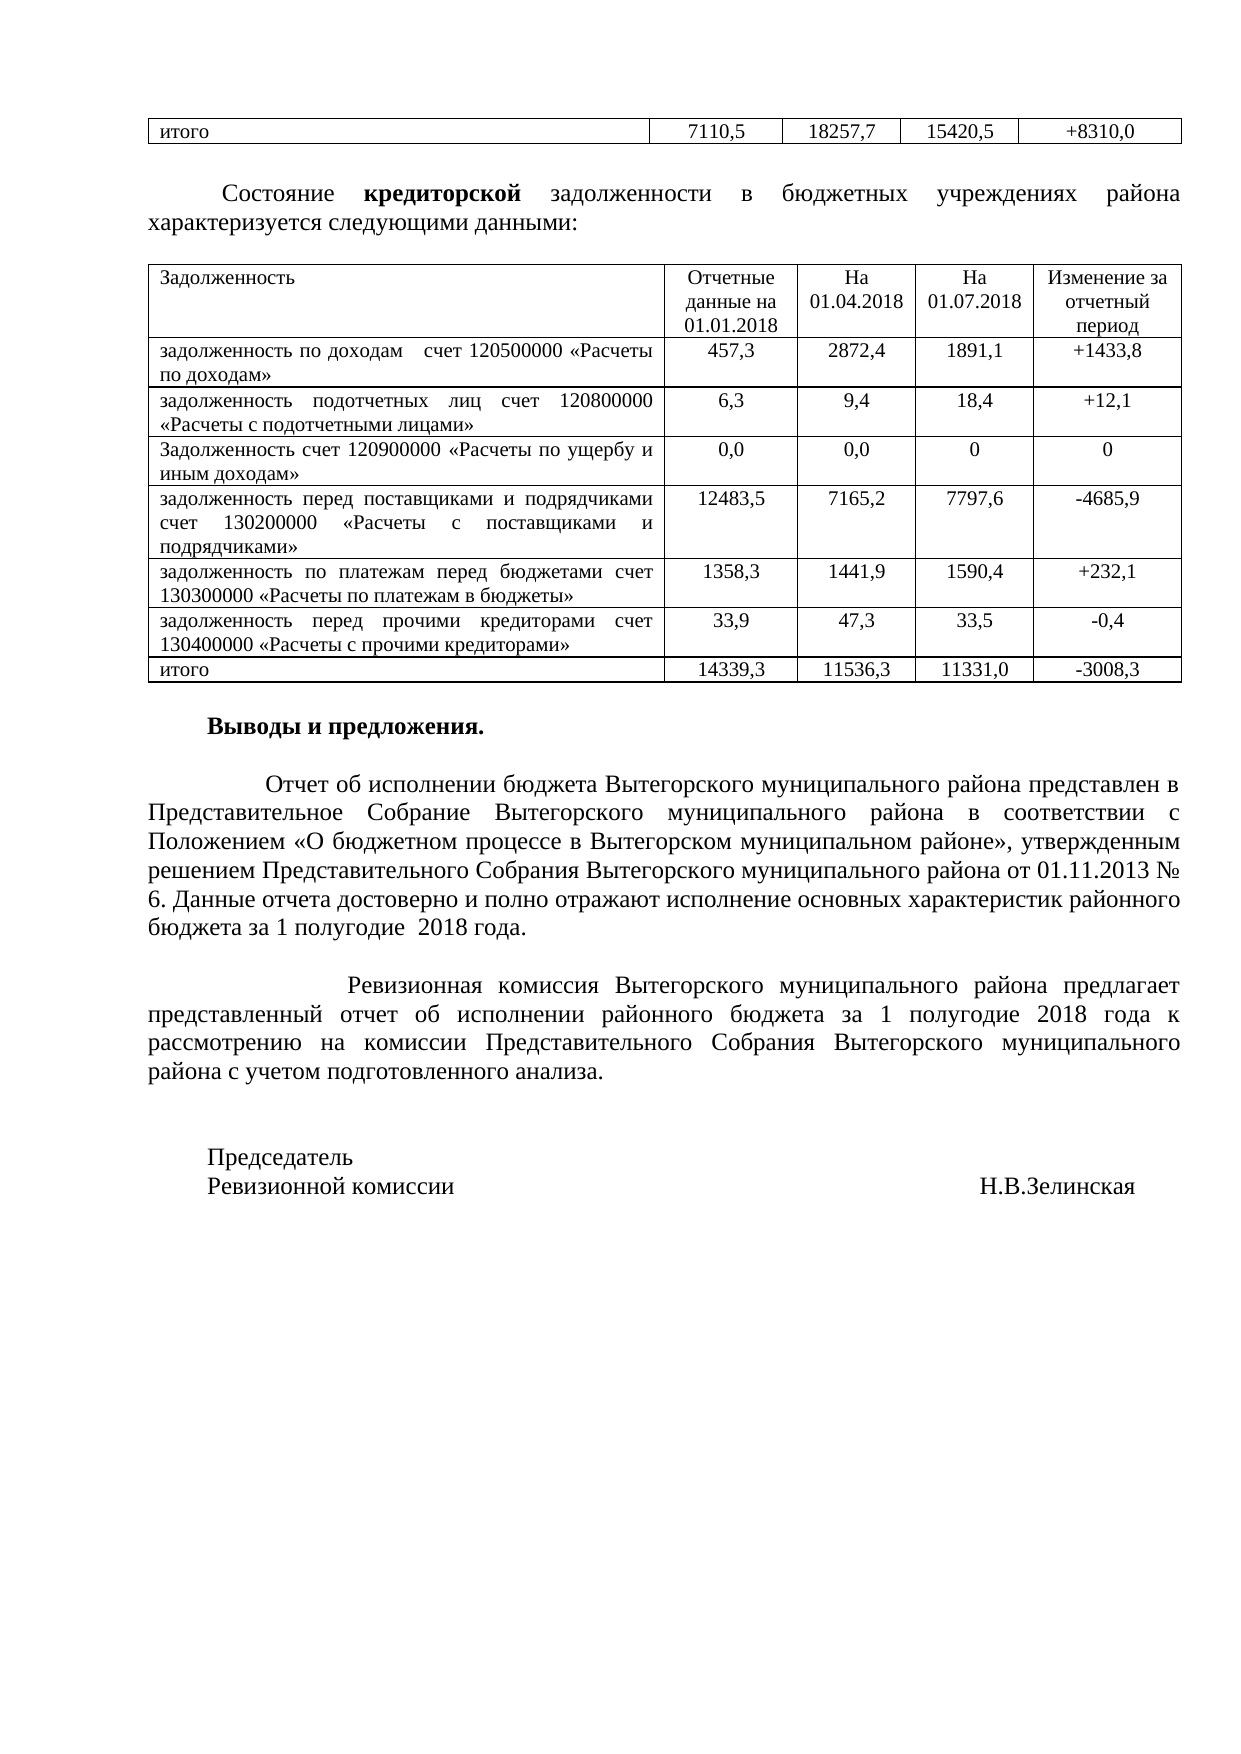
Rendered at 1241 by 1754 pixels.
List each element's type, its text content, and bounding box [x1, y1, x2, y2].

table_cell -0,4 [1034, 608, 1181, 656]
table_cell 11331,0 [916, 658, 1033, 681]
table_cell 0 [916, 437, 1033, 485]
table_cell 33,9 [665, 608, 797, 656]
table_cell 0 [1034, 437, 1181, 485]
table_cell 6,3 [665, 388, 797, 436]
table_cell задолженность перед прочими кредиторами счет 130400000 «Расчеты с прочими кредиторами» [149, 608, 664, 656]
table_cell 7110,5 [650, 119, 782, 143]
table_cell 11536,3 [798, 658, 915, 681]
table_cell задолженность по доходам счет 120500000 «Расчеты по доходам» [149, 338, 664, 386]
table_cell 12483,5 [665, 486, 797, 558]
table_cell 15420,5 [901, 119, 1018, 143]
table_cell 0,0 [665, 437, 797, 485]
table_cell 1358,3 [665, 559, 797, 607]
table_cell 7165,2 [798, 486, 915, 558]
table_header На 01.07.2018 [916, 265, 1033, 337]
table_cell итого [149, 658, 664, 681]
table_cell Задолженность счет 120900000 «Расчеты по ущербу и иным доходам» [149, 437, 664, 485]
table_cell 9,4 [798, 388, 915, 436]
table_cell 7797,6 [916, 486, 1033, 558]
text Состояние кредиторской задолженности в бюджетных учреждениях района характеризуется следующими данными: [148, 178, 1181, 235]
table_cell 18257,7 [783, 119, 900, 143]
table_cell задолженность подотчетных лиц счет 120800000 «Расчеты с подотчетными лицами» [149, 388, 664, 436]
table_cell 18,4 [916, 388, 1033, 436]
table_header Изменение за отчетный период [1034, 265, 1181, 337]
table_cell +1433,8 [1034, 338, 1181, 386]
table_cell задолженность по платежам перед бюджетами счет 130300000 «Расчеты по платежам в бюджеты» [149, 559, 664, 607]
table_cell задолженность перед поставщиками и подрядчиками счет 130200000 «Расчеты с поставщиками и подрядчиками» [149, 486, 664, 558]
text Отчет об исполнении бюджета Вытегорского муниципального района представлен в Представительное Собрание Вытегорского муниципального района в соответствии с Положением «О бюджетном процессе в Вытегорском муниципальном районе», утвержденным решением Представительного Собрания Вытегорского муниципального района от 01.11.2013 № 6. Данные отчета достоверно и полно отражают исполнение основных характеристик районного бюджета за 1 полугодие 2018 года. [148, 769, 1181, 941]
table_header На 01.04.2018 [798, 265, 915, 337]
text Председатель [148, 1142, 1181, 1171]
table_cell -3008,3 [1034, 658, 1181, 681]
table_cell 47,3 [798, 608, 915, 656]
table_cell 1590,4 [916, 559, 1033, 607]
table_cell +232,1 [1034, 559, 1181, 607]
table_cell +8310,0 [1019, 119, 1181, 143]
table_cell 14339,3 [665, 658, 797, 681]
table_cell -4685,9 [1034, 486, 1181, 558]
table_cell 0,0 [798, 437, 915, 485]
table_cell итого [149, 119, 649, 143]
table_cell 457,3 [665, 338, 797, 386]
table_cell +12,1 [1034, 388, 1181, 436]
table_header Задолженность [149, 265, 664, 337]
table_cell 1441,9 [798, 559, 915, 607]
table_cell 2872,4 [798, 338, 915, 386]
table_cell 1891,1 [916, 338, 1033, 386]
text Ревизионная комиссия Вытегорского муниципального района предлагает представленный отчет об исполнении районного бюджета за 1 полугодие 2018 года к рассмотрению на комиссии Представительного Собрания Вытегорского муниципального района с учетом подготовленного анализа. [148, 970, 1181, 1085]
table_header Отчетные данные на 01.01.2018 [665, 265, 797, 337]
text Ревизионной комиссии Н.В.Зелинская [148, 1171, 1181, 1200]
table_cell 33,5 [916, 608, 1033, 656]
text Выводы и предложения. [148, 711, 1181, 740]
